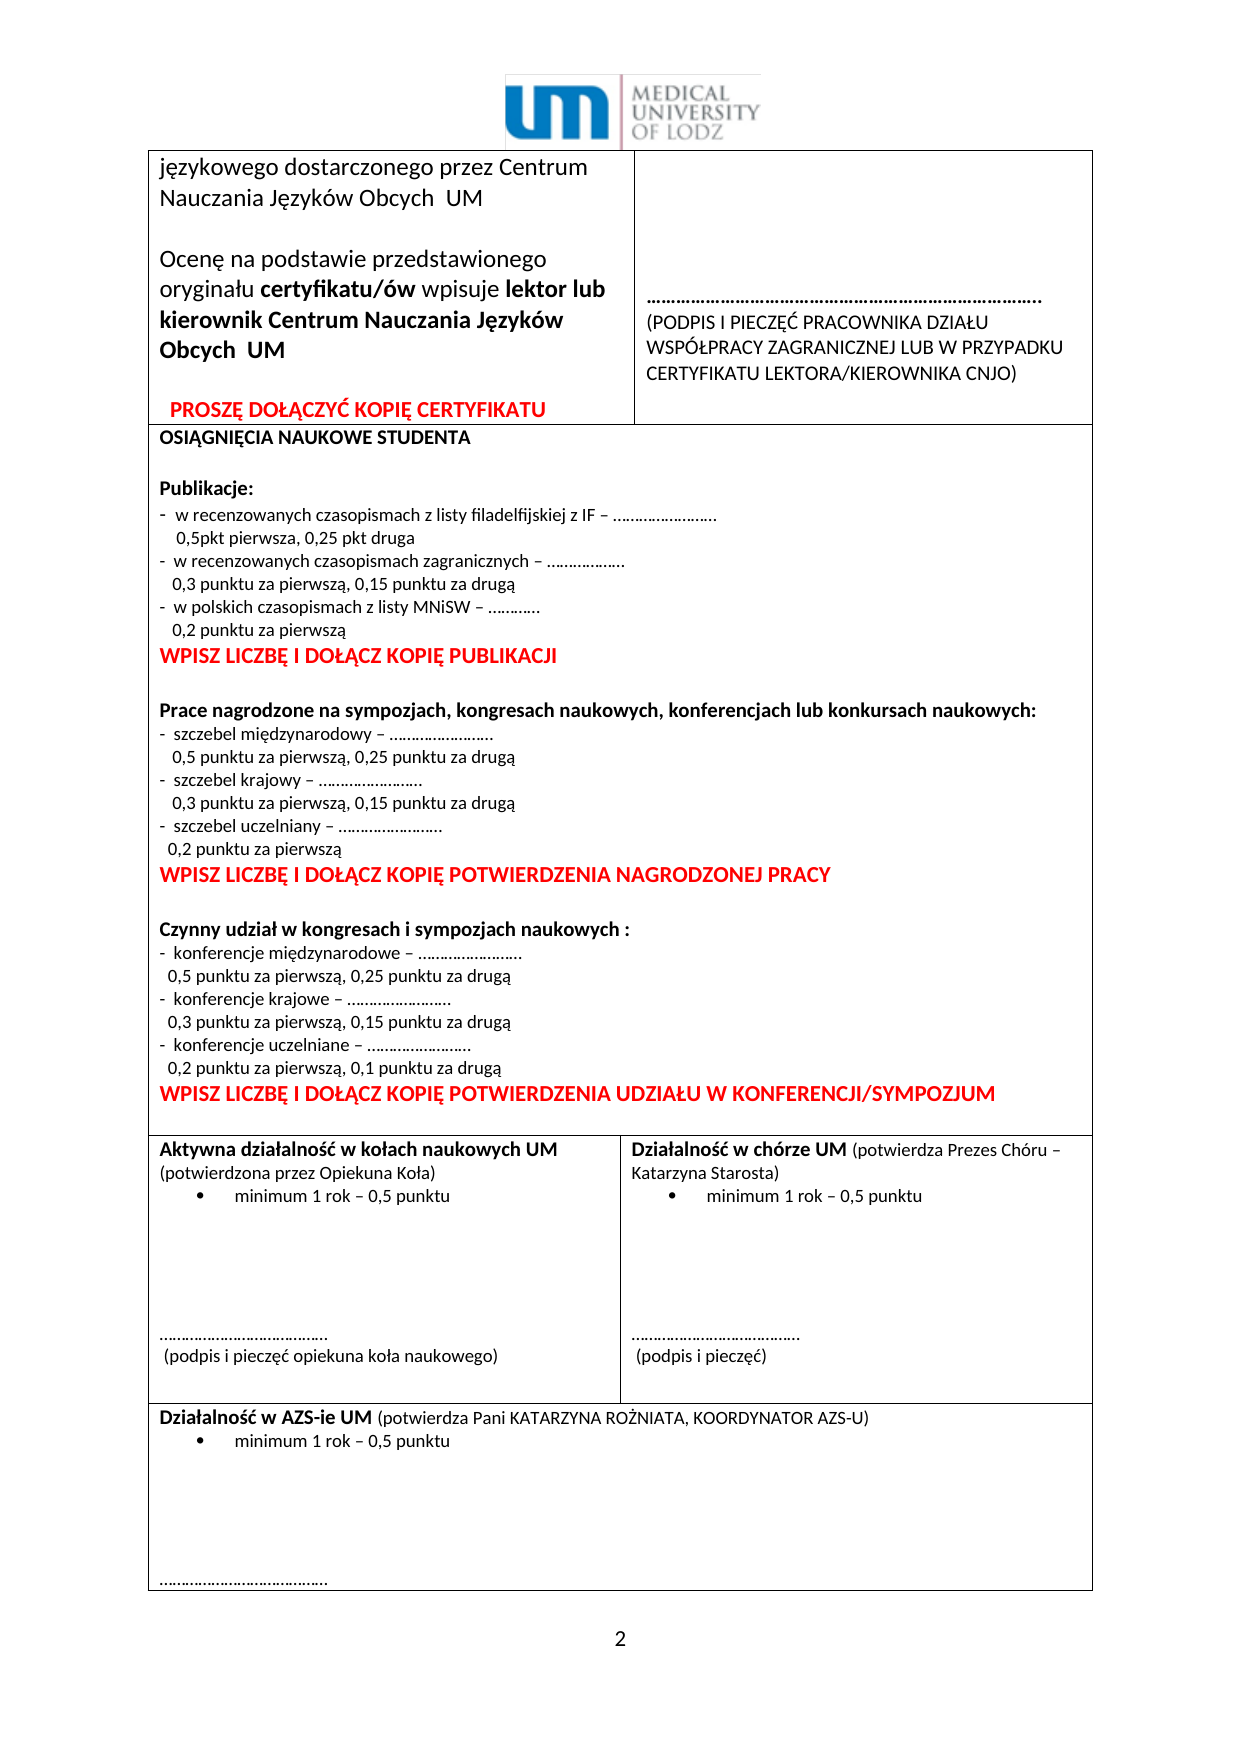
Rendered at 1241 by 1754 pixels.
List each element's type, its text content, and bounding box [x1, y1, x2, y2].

picture [504, 73, 761, 150]
table_cell Działalność w AZS-ie UM (potwierdza Pani KATARZYNA ROŻNIATA, KOORDYNATOR AZS-U) minimum 1 rok – 0,5 punktu ………………………………… (podpis i pieczęć ) [149, 1404, 1092, 1590]
table_cell Aktywna działalność w kołach naukowych UM (potwierdzona przez Opiekuna Koła) minimum 1 rok – 0,5 punktu ………………………………… (podpis i pieczęć opiekuna koła naukowego) [149, 1136, 620, 1403]
table_cell Działalność w chórze UM (potwierdza Prezes Chóru – Katarzyna Starosta) minimum 1 rok – 0,5 punktu ………………………………… (podpis i pieczęć) [621, 1136, 1092, 1403]
table_cell …………………………………………………………………….. (PODPIS I PIECZĘĆ PRACOWNIKA DZIAŁU WSPÓŁPRACY ZAGRANICZNEJ LUB W PRZYPADKU CERTYFIKATU LEKTORA/KIEROWNIKA CNJO) [635, 151, 1092, 423]
table_cell OSIĄGNIĘCIA NAUKOWE STUDENTA Publikacje: - w recenzowanych czasopismach z listy filadelfijskiej z IF – …………………… 0,5pkt pierwsza, 0,25 pkt druga - w recenzowanych czasopismach zagranicznych – ……………… 0,3 punktu za pierwszą, 0,15 punktu za drugą - w polskich czasopismach z listy MNiSW – ………… 0,2 punktu za pierwszą WPISZ LICZBĘ I DOŁĄCZ KOPIĘ PUBLIKACJI Prace nagrodzone na sympozjach, kongresach naukowych, konferencjach lub konkursach naukowych: - szczebel międzynarodowy – …………………… 0,5 punktu za pierwszą, 0,25 punktu za drugą - szczebel krajowy – …………………… 0,3 punktu za pierwszą, 0,15 punktu za drugą - szczebel uczelniany – …………………… 0,2 punktu za pierwszą WPISZ LICZBĘ I DOŁĄCZ KOPIĘ POTWIERDZENIA NAGRODZONEJ PRACY Czynny udział w kongresach i sympozjach naukowych : - konferencje międzynarodowe – …………………… 0,5 punktu za pierwszą, 0,25 punktu za drugą - konferencje krajowe – …………………… 0,3 punktu za pierwszą, 0,15 punktu za drugą - konferencje uczelniane – …………………… 0,2 punktu za pierwszą, 0,1 punktu za drugą WPISZ LICZBĘ I DOŁĄCZ KOPIĘ POTWIERDZENIA UDZIAŁU W KONFERENCJI/SYMPOZJUM [149, 425, 1092, 1135]
